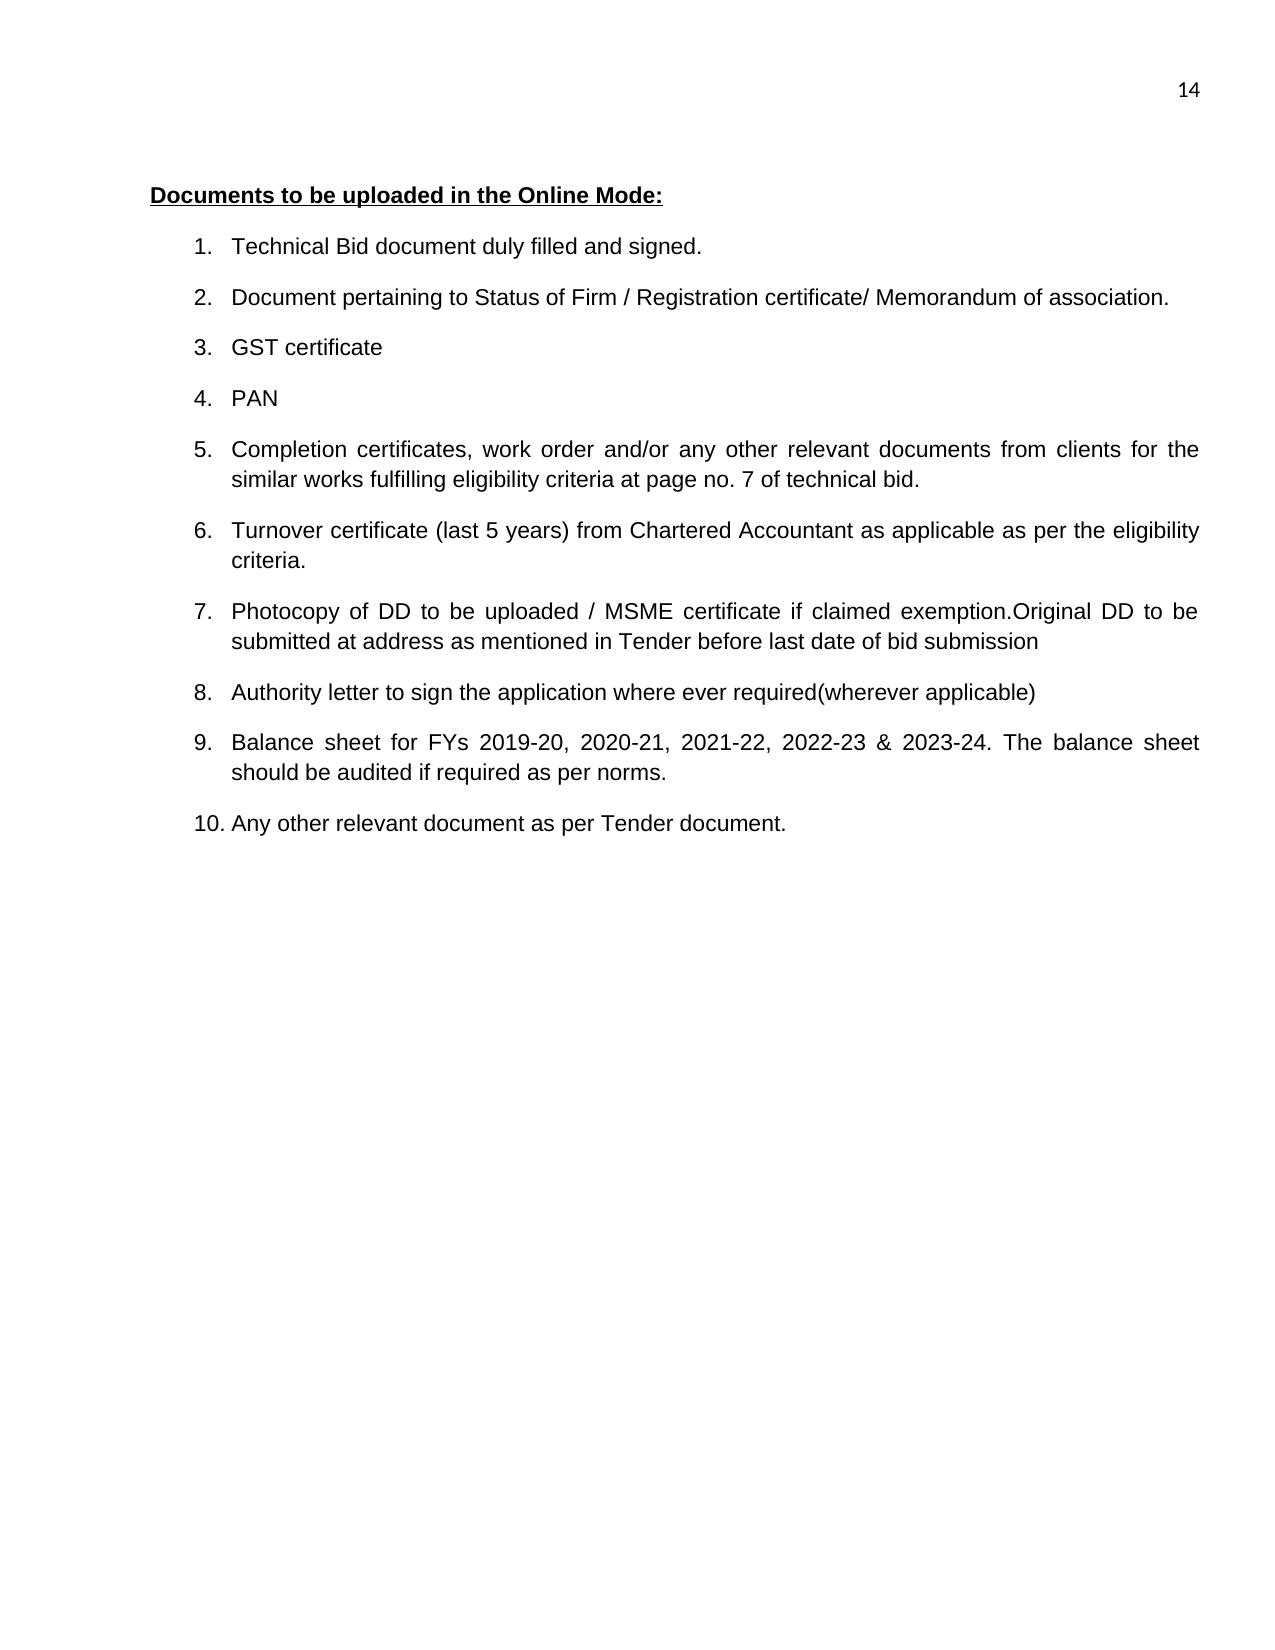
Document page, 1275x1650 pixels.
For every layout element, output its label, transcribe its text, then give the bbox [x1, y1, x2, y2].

list Technical Bid document duly filled and signed. [194, 233, 1200, 259]
text Documents to be uploaded in the Online Mode: [75, 182, 1200, 208]
list Completion certificates, work order and/or any other relevant documents from clients for the similar works fulfilling eligibility criteria at page no. 7 of technical bid. [194, 436, 1200, 492]
list Turnover certificate (last 5 years) from Chartered Accountant as applicable as per the eligibility criteria. [194, 517, 1200, 573]
list Document pertaining to Status of Firm / Registration certificate/ Memorandum of association. [194, 283, 1200, 310]
list Balance sheet for FYs 2019-20, 2020-21, 2021-22, 2022-23 & 2023-24. The balance sheet should be audited if required as per norms. [194, 729, 1200, 786]
list Authority letter to sign the application where ever required(wherever applicable) [194, 678, 1200, 705]
list Any other relevant document as per Tender document. [194, 810, 1200, 837]
list GST certificate [194, 334, 1200, 361]
list PAN [194, 385, 1200, 412]
list Photocopy of DD to be uploaded / MSME certificate if claimed exemption.Original DD to be submitted at address as mentioned in Tender before last date of bid submission [194, 598, 1200, 654]
